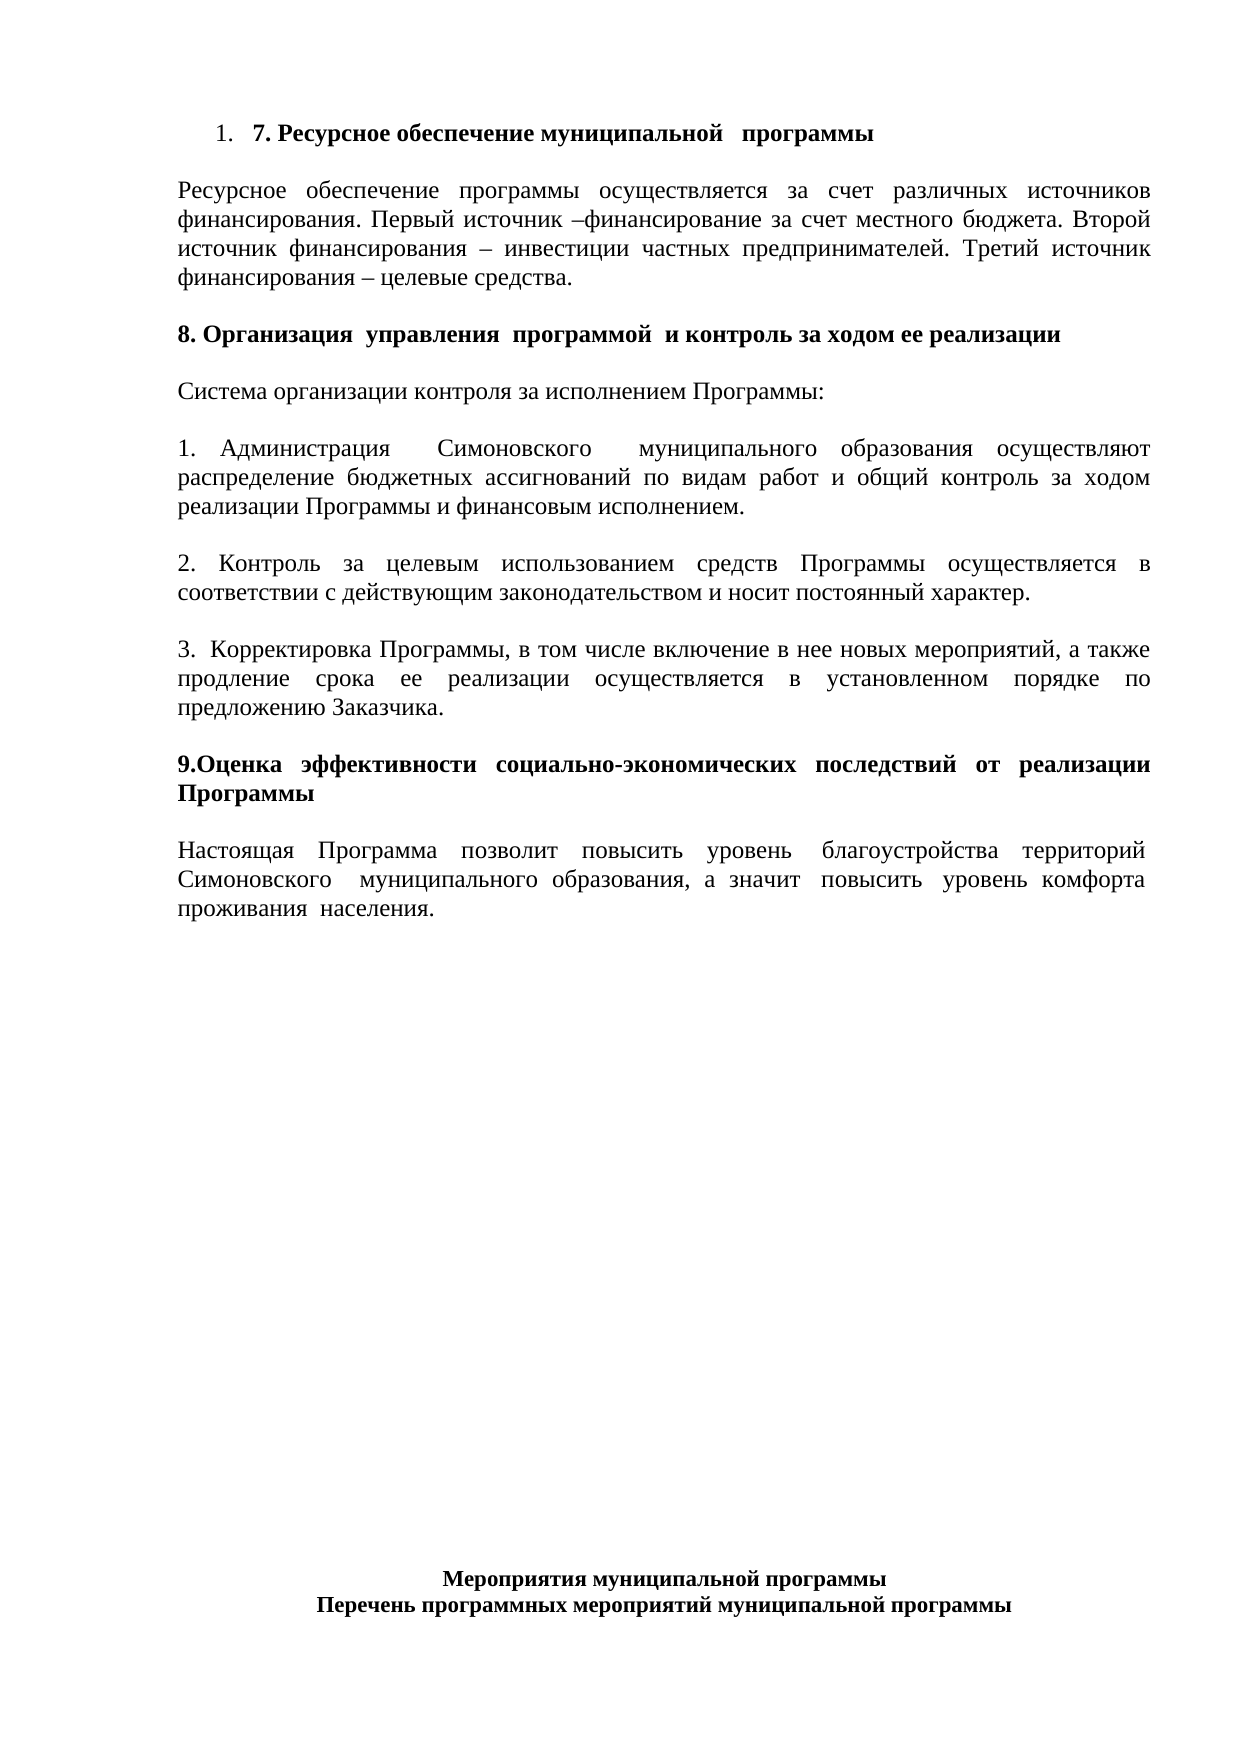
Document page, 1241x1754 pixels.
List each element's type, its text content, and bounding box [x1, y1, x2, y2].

text 8. Организация управления программой и контроль за ходом ее реализации [177, 319, 1152, 348]
text Ресурсное обеспечение программы осуществляется за счет различных источников финансирования. Первый источник –финансирование за счет местного бюджета. Второй источник финансирования – инвестиции частных предпринимателей. Третий источник финансирования – целевые средства. [177, 175, 1152, 290]
text 1. Администрация Симоновского муниципального образования осуществляют распределение бюджетных ассигнований по видам работ и общий контроль за ходом реализации Программы и финансовым исполнением. [177, 433, 1152, 520]
text Настоящая Программа позволит повысить уровень благоустройства территорий Симоновского муниципального образования, а значит повысить уровень комфорта проживания населения. [177, 835, 1152, 921]
list 7. Ресурсное обеспечение муниципальной программы [215, 118, 1152, 147]
text Мероприятия муниципальной программы [177, 1564, 1152, 1591]
text Система организации контроля за исполнением Программы: [177, 376, 1152, 405]
text 9.Оценка эффективности социально-экономических последствий от реализации Программы [177, 749, 1152, 807]
text 2. Контроль за целевым использованием средств Программы осуществляется в соответствии с действующим законодательством и носит постоянный характер. [177, 548, 1152, 606]
text 3. Корректировка Программы, в том числе включение в нее новых мероприятий, а также продление срока ее реализации осуществляется в установленном порядке по предложению Заказчика. [177, 634, 1152, 721]
text Перечень программных мероприятий муниципальной программы [177, 1591, 1152, 1617]
